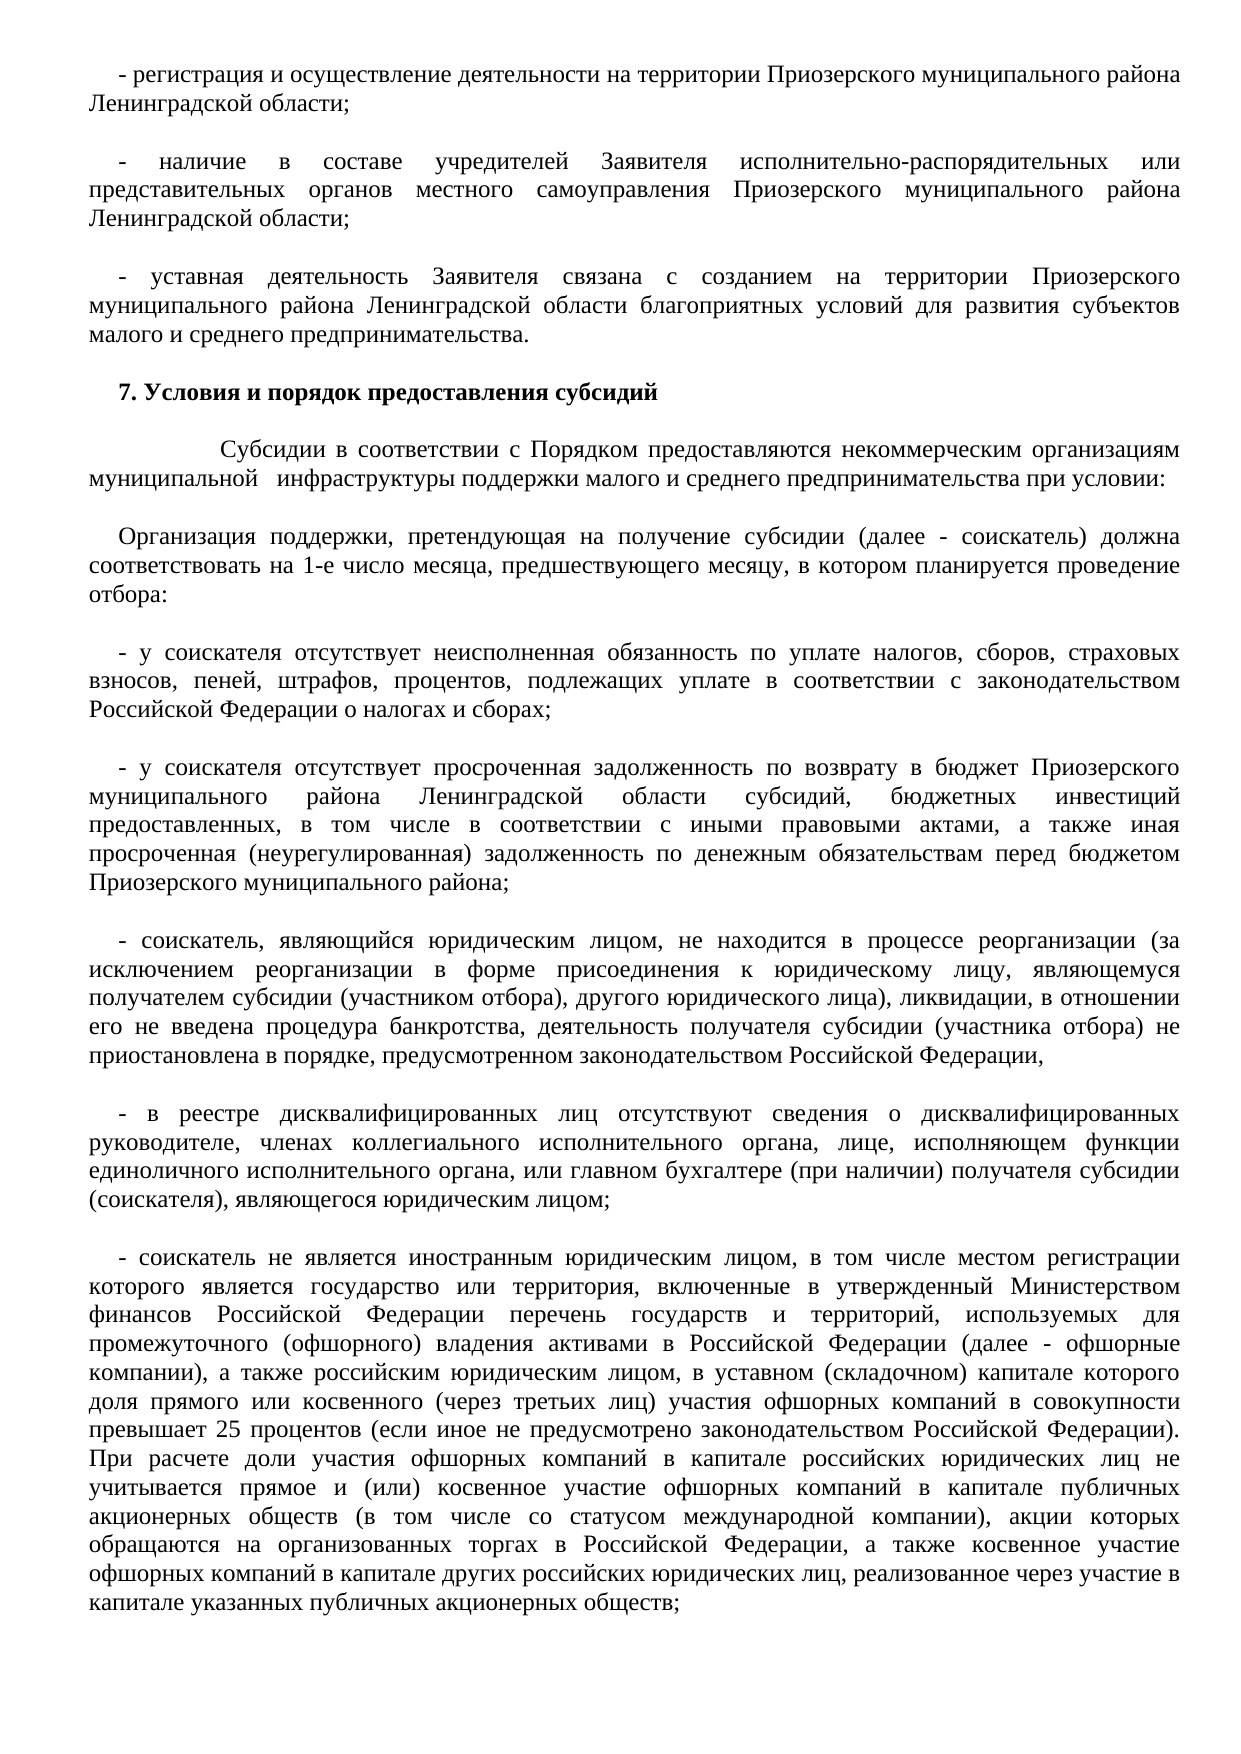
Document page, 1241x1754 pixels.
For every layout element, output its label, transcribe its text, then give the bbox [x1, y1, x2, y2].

text Субсидии в соответствии с Порядком предоставляются некоммерческим организациям муниципальной инфраструктуры поддержки малого и среднего предпринимательства при условии: [89, 434, 1181, 492]
text - уставная деятельность Заявителя связана с созданием на территории Приозерского муниципального района Ленинградской области благоприятных условий для развития субъектов малого и среднего предпринимательства. [89, 261, 1181, 347]
text - соискатель не является иностранным юридическим лицом, в том числе местом регистрации которого является государство или территория, включенные в утвержденный Министерством финансов Российской Федерации перечень государств и территорий, используемых для промежуточного (офшорного) владения активами в Российской Федерации (далее - офшорные компании), а также российским юридическим лицом, в уставном (складочном) капитале которого доля прямого или косвенного (через третьих лиц) участия офшорных компаний в совокупности превышает 25 процентов (если иное не предусмотрено законодательством Российской Федерации). При расчете доли участия офшорных компаний в капитале российских юридических лиц не учитывается прямое и (или) косвенное участие офшорных компаний в капитале публичных акционерных обществ (в том числе со статусом международной компании), акции которых обращаются на организованных торгах в Российской Федерации, а также косвенное участие офшорных компаний в капитале других российских юридических лиц, реализованное через участие в капитале указанных публичных акционерных обществ; [89, 1242, 1181, 1616]
text - соискатель, являющийся юридическим лицом, не находится в процессе реорганизации (за исключением реорганизации в форме присоединения к юридическому лицу, являющемуся получателем субсидии (участником отбора), другого юридического лица), ликвидации, в отношении его не введена процедура банкротства, деятельность получателя субсидии (участника отбора) не приостановлена в порядке, предусмотренном законодательством Российской Федерации, [89, 925, 1181, 1069]
text Организация поддержки, претендующая на получение субсидии (далее - соискатель) должна соответствовать на 1-е число месяца, предшествующего месяцу, в котором планируется проведение отбора: [89, 521, 1181, 607]
text - наличие в составе учредителей Заявителя исполнительно-распорядительных или представительных органов местного самоуправления Приозерского муниципального района Ленинградской области; [89, 146, 1181, 232]
text - у соискателя отсутствует просроченная задолженность по возврату в бюджет Приозерского муниципального района Ленинградской области субсидий, бюджетных инвестиций предоставленных, в том числе в соответствии с иными правовыми актами, а также иная просроченная (неурегулированная) задолженность по денежным обязательствам перед бюджетом Приозерского муниципального района; [89, 752, 1181, 896]
text 7. Условия и порядок предоставления субсидий [89, 377, 1181, 405]
text - у соискателя отсутствует неисполненная обязанность по уплате налогов, сборов, страховых взносов, пеней, штрафов, процентов, подлежащих уплате в соответствии с законодательством Российской Федерации о налогах и сборах; [89, 637, 1181, 723]
text - регистрация и осуществление деятельности на территории Приозерского муниципального района Ленинградской области; [89, 59, 1181, 117]
text - в реестре дисквалифицированных лиц отсутствуют сведения о дисквалифицированных руководителе, членах коллегиального исполнительного органа, лице, исполняющем функции единоличного исполнительного органа, или главном бухгалтере (при наличии) получателя субсидии (соискателя), являющегося юридическим лицом; [89, 1098, 1181, 1213]
